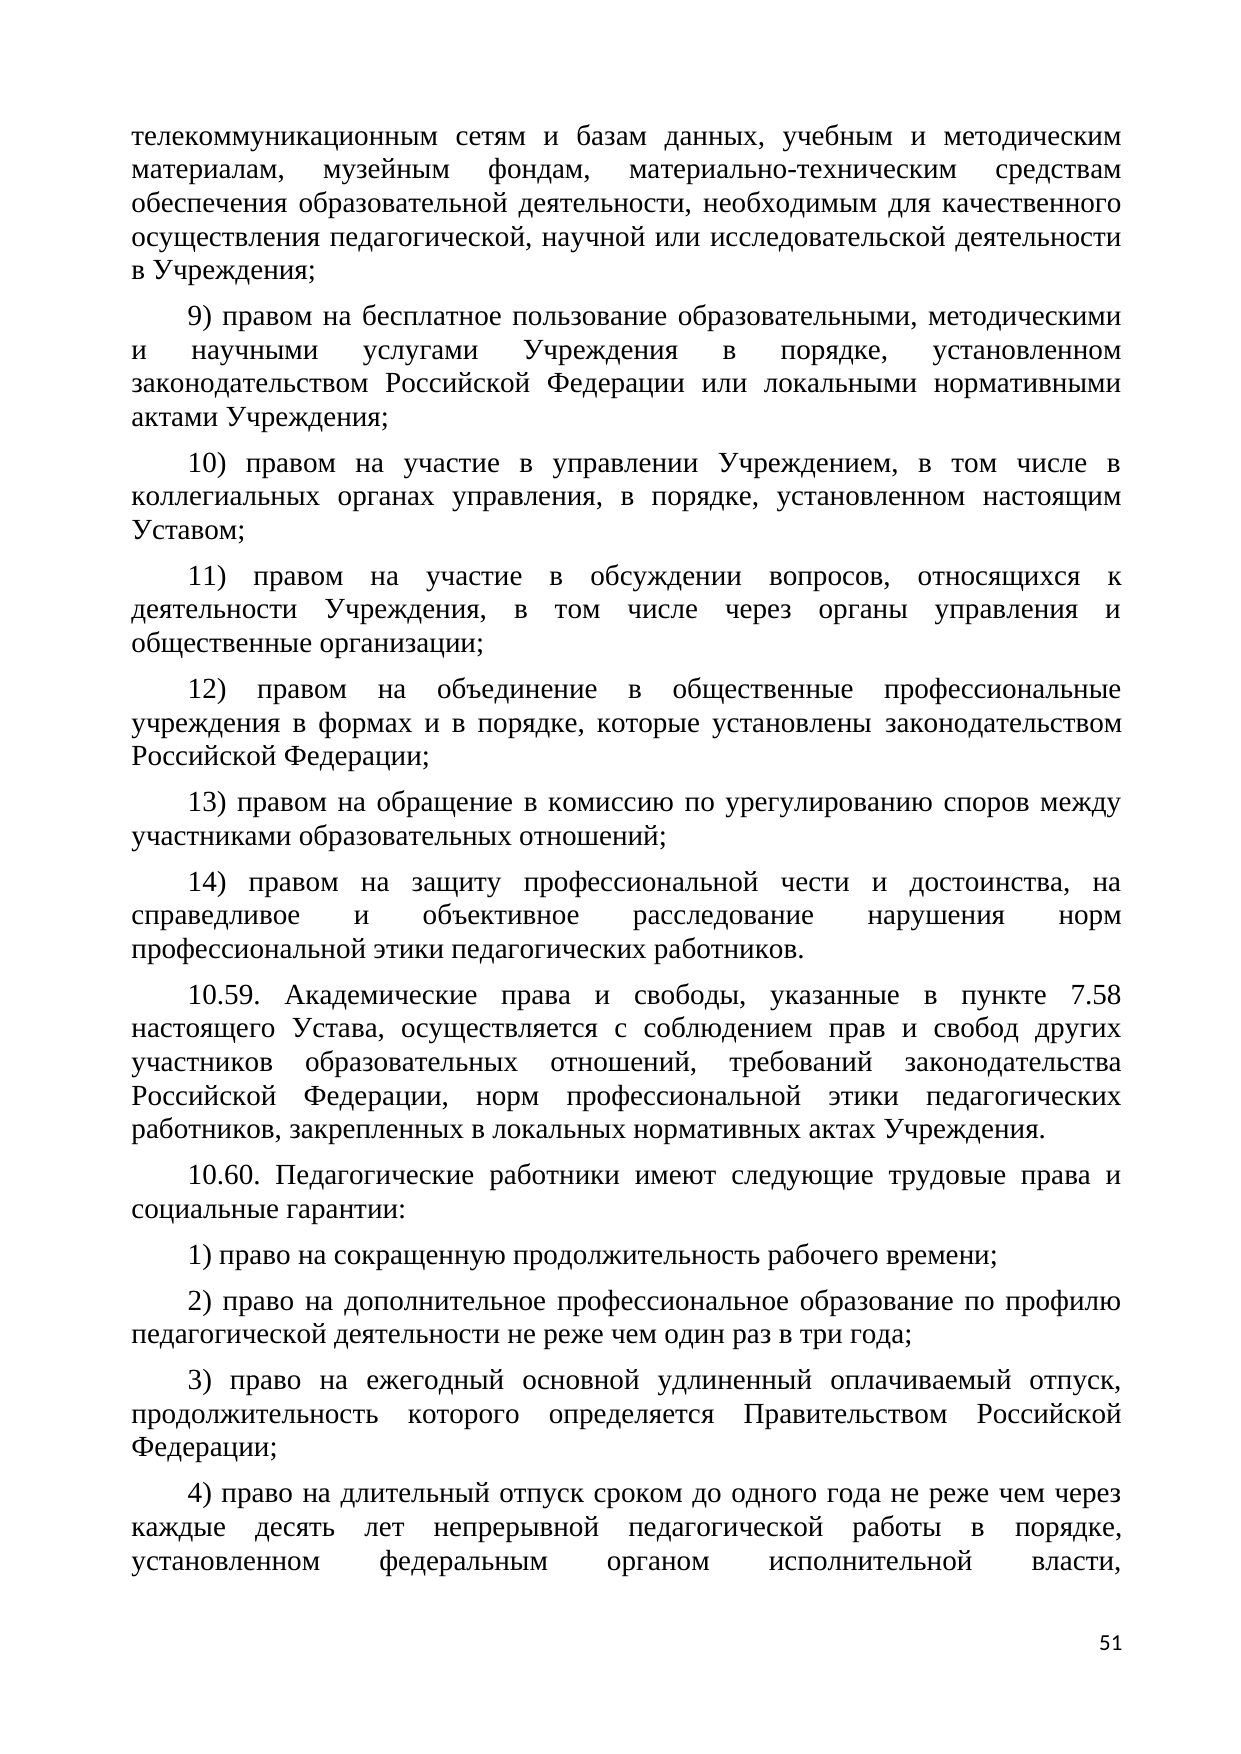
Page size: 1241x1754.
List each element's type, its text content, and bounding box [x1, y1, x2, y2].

text 11) правом на участие в обсуждении вопросов, относящихся к деятельности Учреждения, в том числе через органы управления и общественные организации; [131, 558, 1122, 659]
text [131, 1476, 1122, 1576]
text 3) право на ежегодный основной удлиненный оплачиваемый отпуск, продолжительность которого определяется Правительством Российской Федерации; [131, 1362, 1122, 1463]
text 1) право на сокращенную продолжительность рабочего времени; [131, 1237, 1122, 1270]
text 12) правом на объединение в общественные профессиональные учреждения в формах и в порядке, которые установлены законодательством Российской Федерации; [131, 671, 1122, 772]
text 14) правом на защиту профессиональной чести и достоинства, на справедливое и объективное расследование нарушения норм профессиональной этики педагогических работников. [131, 864, 1122, 964]
text 9) правом на бесплатное пользование образовательными, методическими и научными услугами Учреждения в порядке, установленном законодательством Российской Федерации или локальными нормативными актами Учреждения; [131, 298, 1122, 432]
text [131, 118, 1122, 286]
text 2) право на дополнительное профессиональное образование по профилю педагогической деятельности не реже чем один раз в три года; [131, 1283, 1122, 1350]
text 10.60. Педагогические работники имеют следующие трудовые права и социальные гарантии: [131, 1157, 1122, 1224]
text 10.59. Академические права и свободы, указанные в пункте 7.58 настоящего Устава, осуществляется с соблюдением прав и свобод других участников образовательных отношений, требований законодательства Российской Федерации, норм профессиональной этики педагогических работников, закрепленных в локальных нормативных актах Учреждения. [131, 977, 1122, 1145]
text 13) правом на обращение в комиссию по урегулированию споров между участниками образовательных отношений; [131, 784, 1122, 851]
text 10) правом на участие в управлении Учреждением, в том числе в коллегиальных органах управления, в порядке, установленном настоящим Уставом; [131, 445, 1122, 546]
